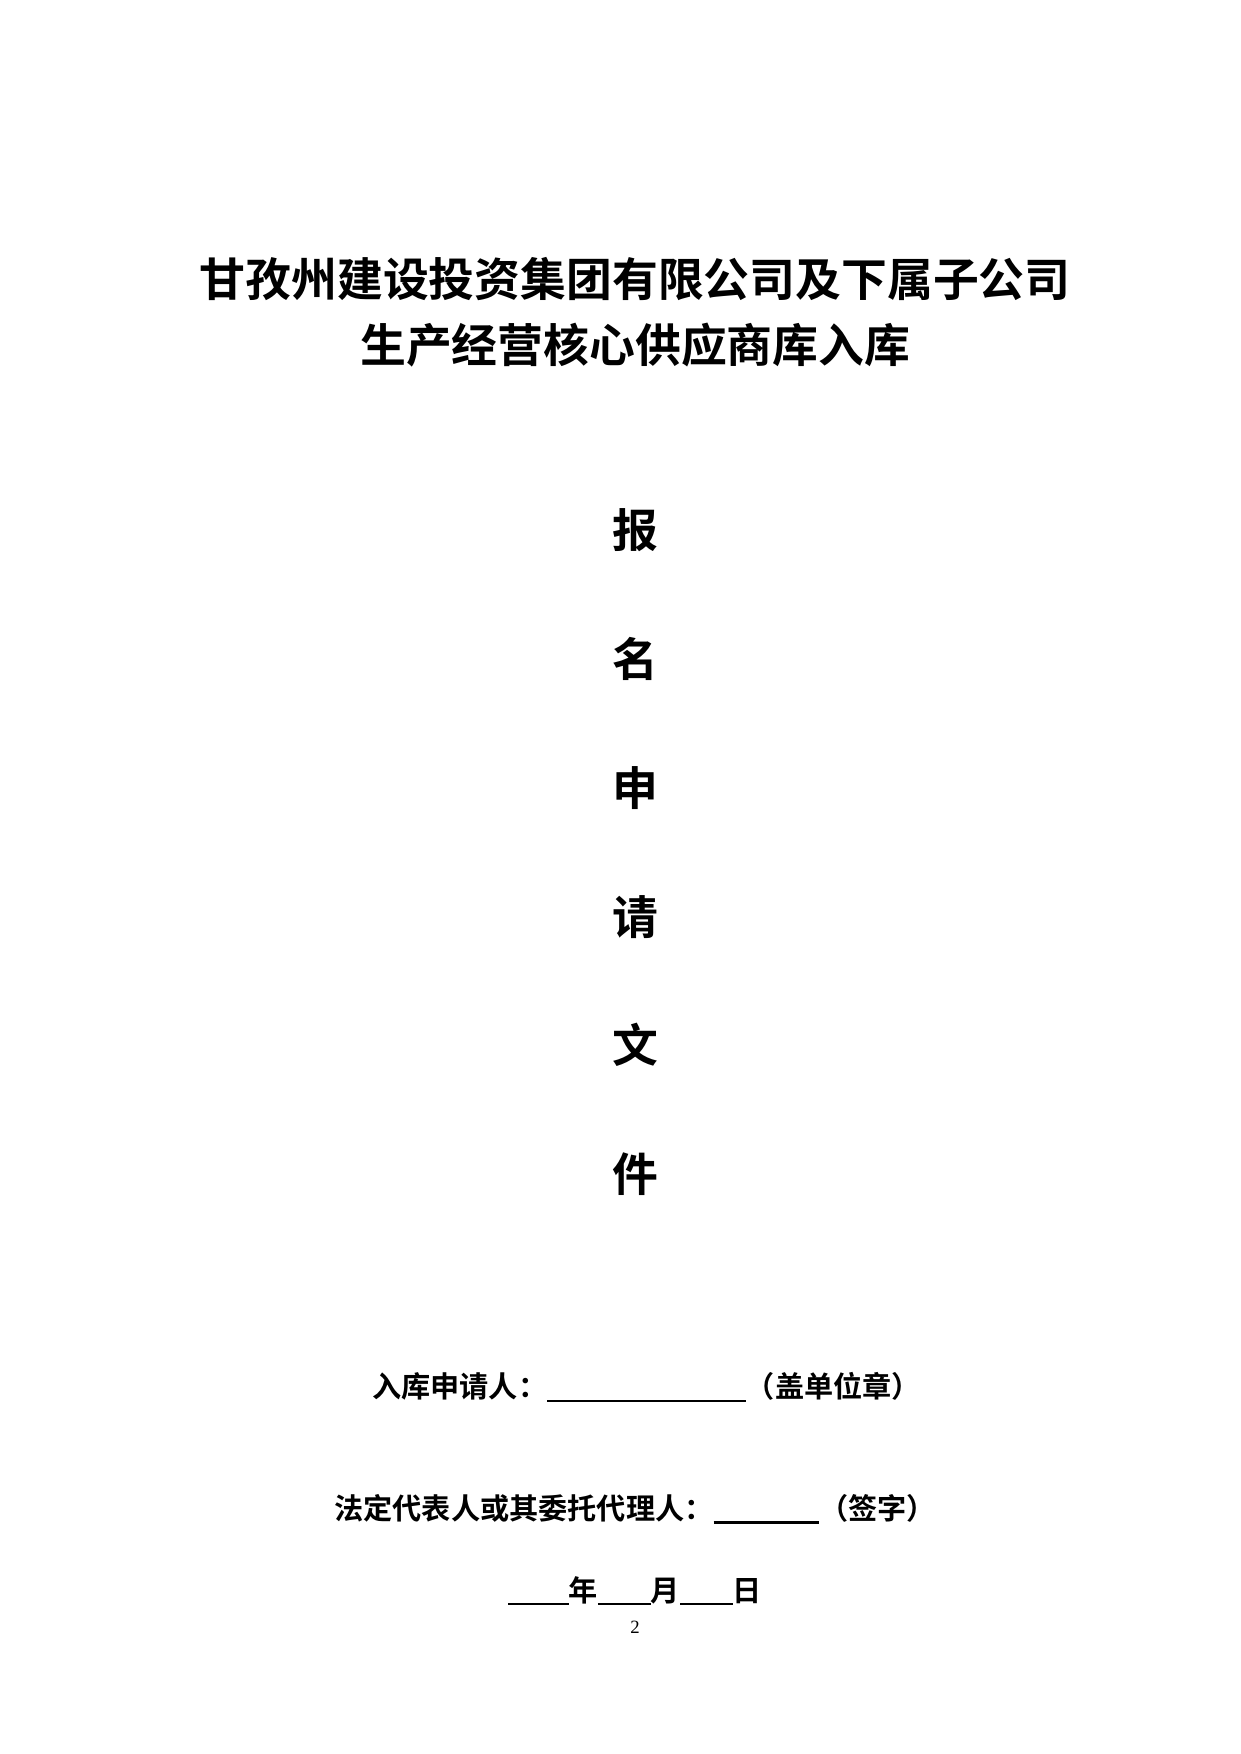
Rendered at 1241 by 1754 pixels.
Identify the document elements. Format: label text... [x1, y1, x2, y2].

text 法定代表人或其委托代理人： （签字） [153, 1485, 1116, 1527]
text 文 [153, 1010, 1116, 1076]
text 生产经营核心供应商库入库 [153, 309, 1116, 376]
text 请 [153, 881, 1116, 947]
text 甘孜州建设投资集团有限公司及下属子公司 [153, 243, 1116, 309]
text 报 [153, 495, 1116, 561]
text 名 [153, 623, 1116, 690]
text 入库申请人： （盖单位章） [153, 1363, 1116, 1406]
text 申 [153, 752, 1116, 818]
text 件 [153, 1138, 1116, 1205]
text 年 月 日 [153, 1567, 1116, 1609]
